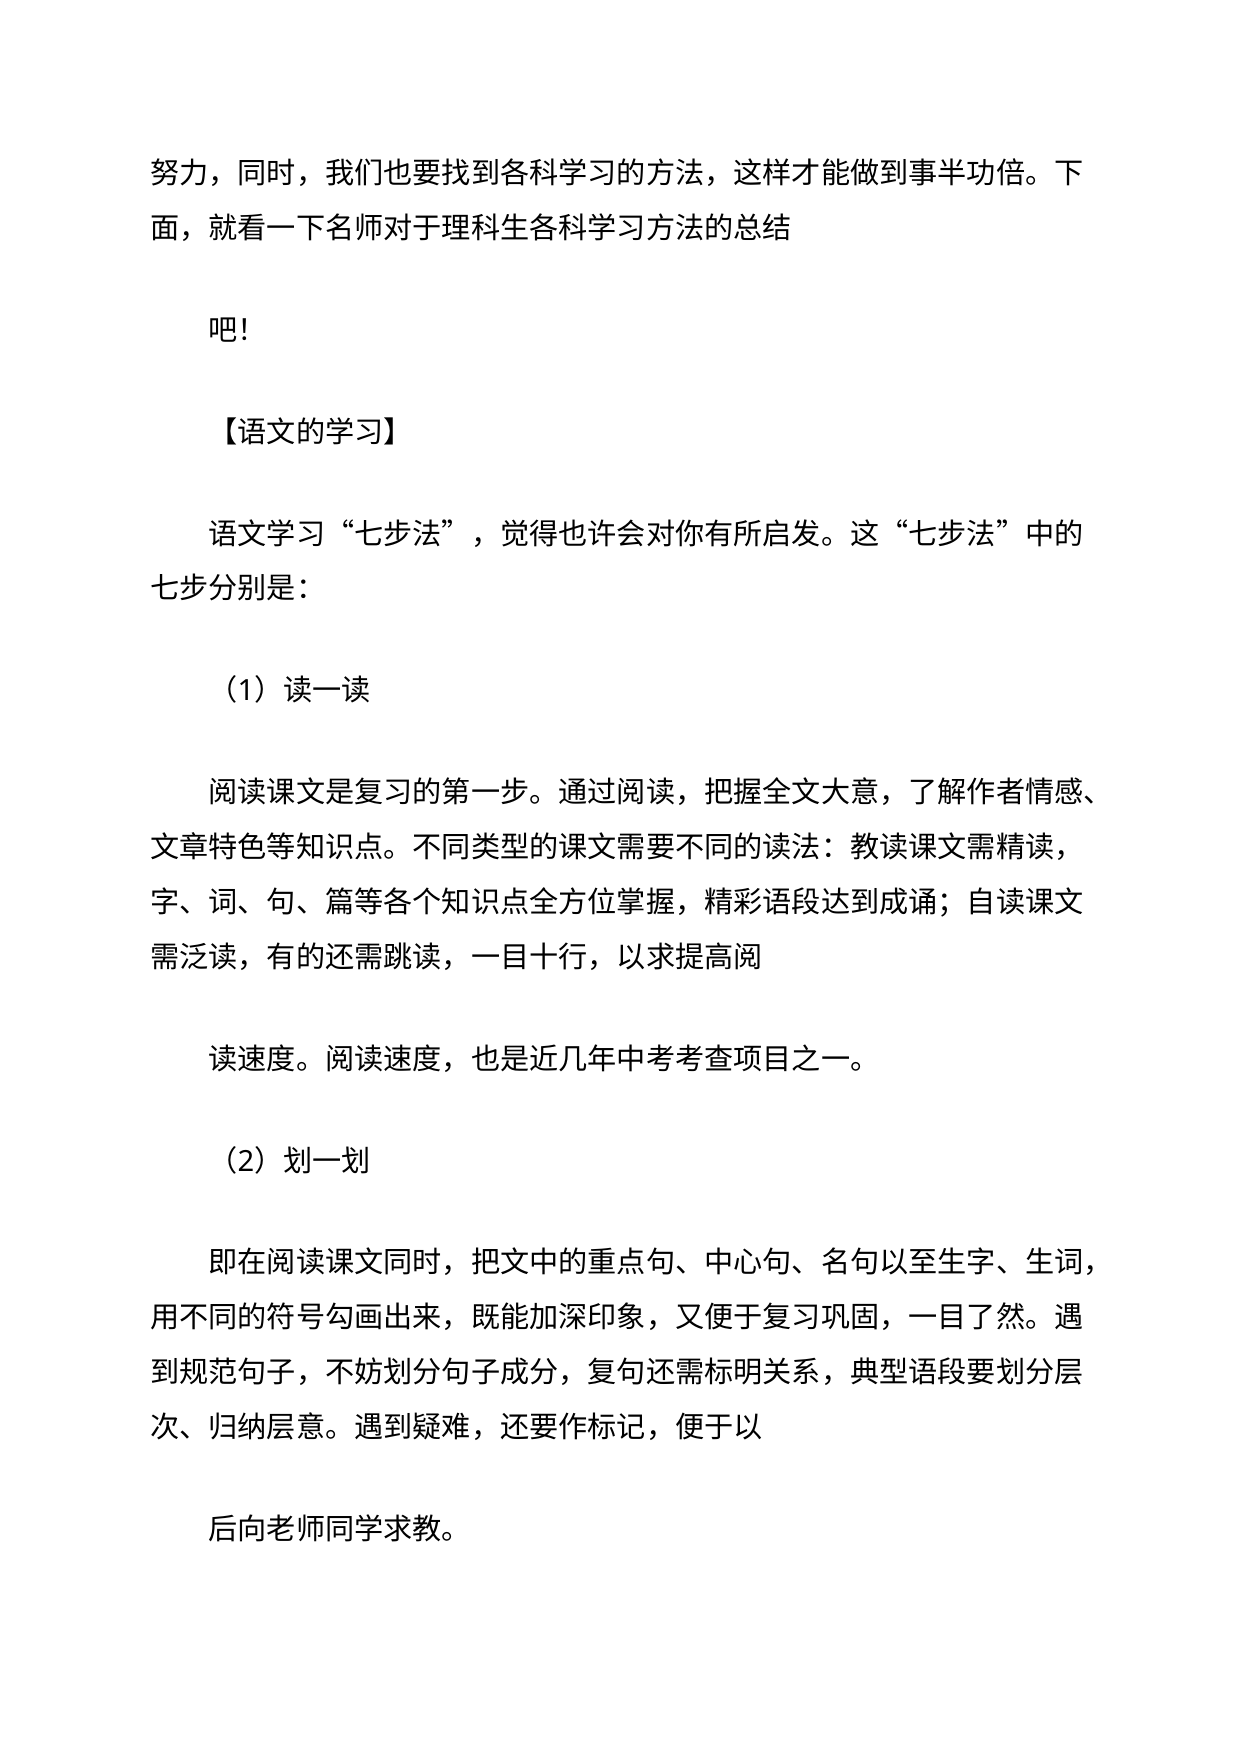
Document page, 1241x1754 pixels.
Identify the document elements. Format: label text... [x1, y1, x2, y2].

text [150, 150, 1090, 247]
text （1）读一读 [150, 667, 1090, 709]
text 吧！ [150, 307, 1090, 349]
text 读速度。阅读速度，也是近几年中考考查项目之一。 [150, 1035, 1090, 1078]
text 【语文的学习】 [150, 408, 1090, 451]
text 语文学习“七步法”，觉得也许会对你有所启发。这“七步法”中的七步分别是： [150, 510, 1090, 607]
text 阅读课文是复习的第一步。通过阅读，把握全文大意，了解作者情感、文章特色等知识点。不同类型的课文需要不同的读法：教读课文需精读，字、词、句、篇等各个知识点全方位掌握，精彩语段达到成诵；自读课文需泛读，有的还需跳读，一目十行，以求提高阅 [150, 769, 1090, 976]
text 即在阅读课文同时，把文中的重点句、中心句、名句以至生字、生词，用不同的符号勾画出来，既能加深印象，又便于复习巩固，一目了然。遇到规范句子，不妨划分句子成分，复句还需标明关系，典型语段要划分层次、归纳层意。遇到疑难，还要作标记，便于以 [150, 1239, 1090, 1446]
text （2）划一划 [150, 1137, 1090, 1179]
text 后向老师同学求教。 [150, 1506, 1090, 1548]
